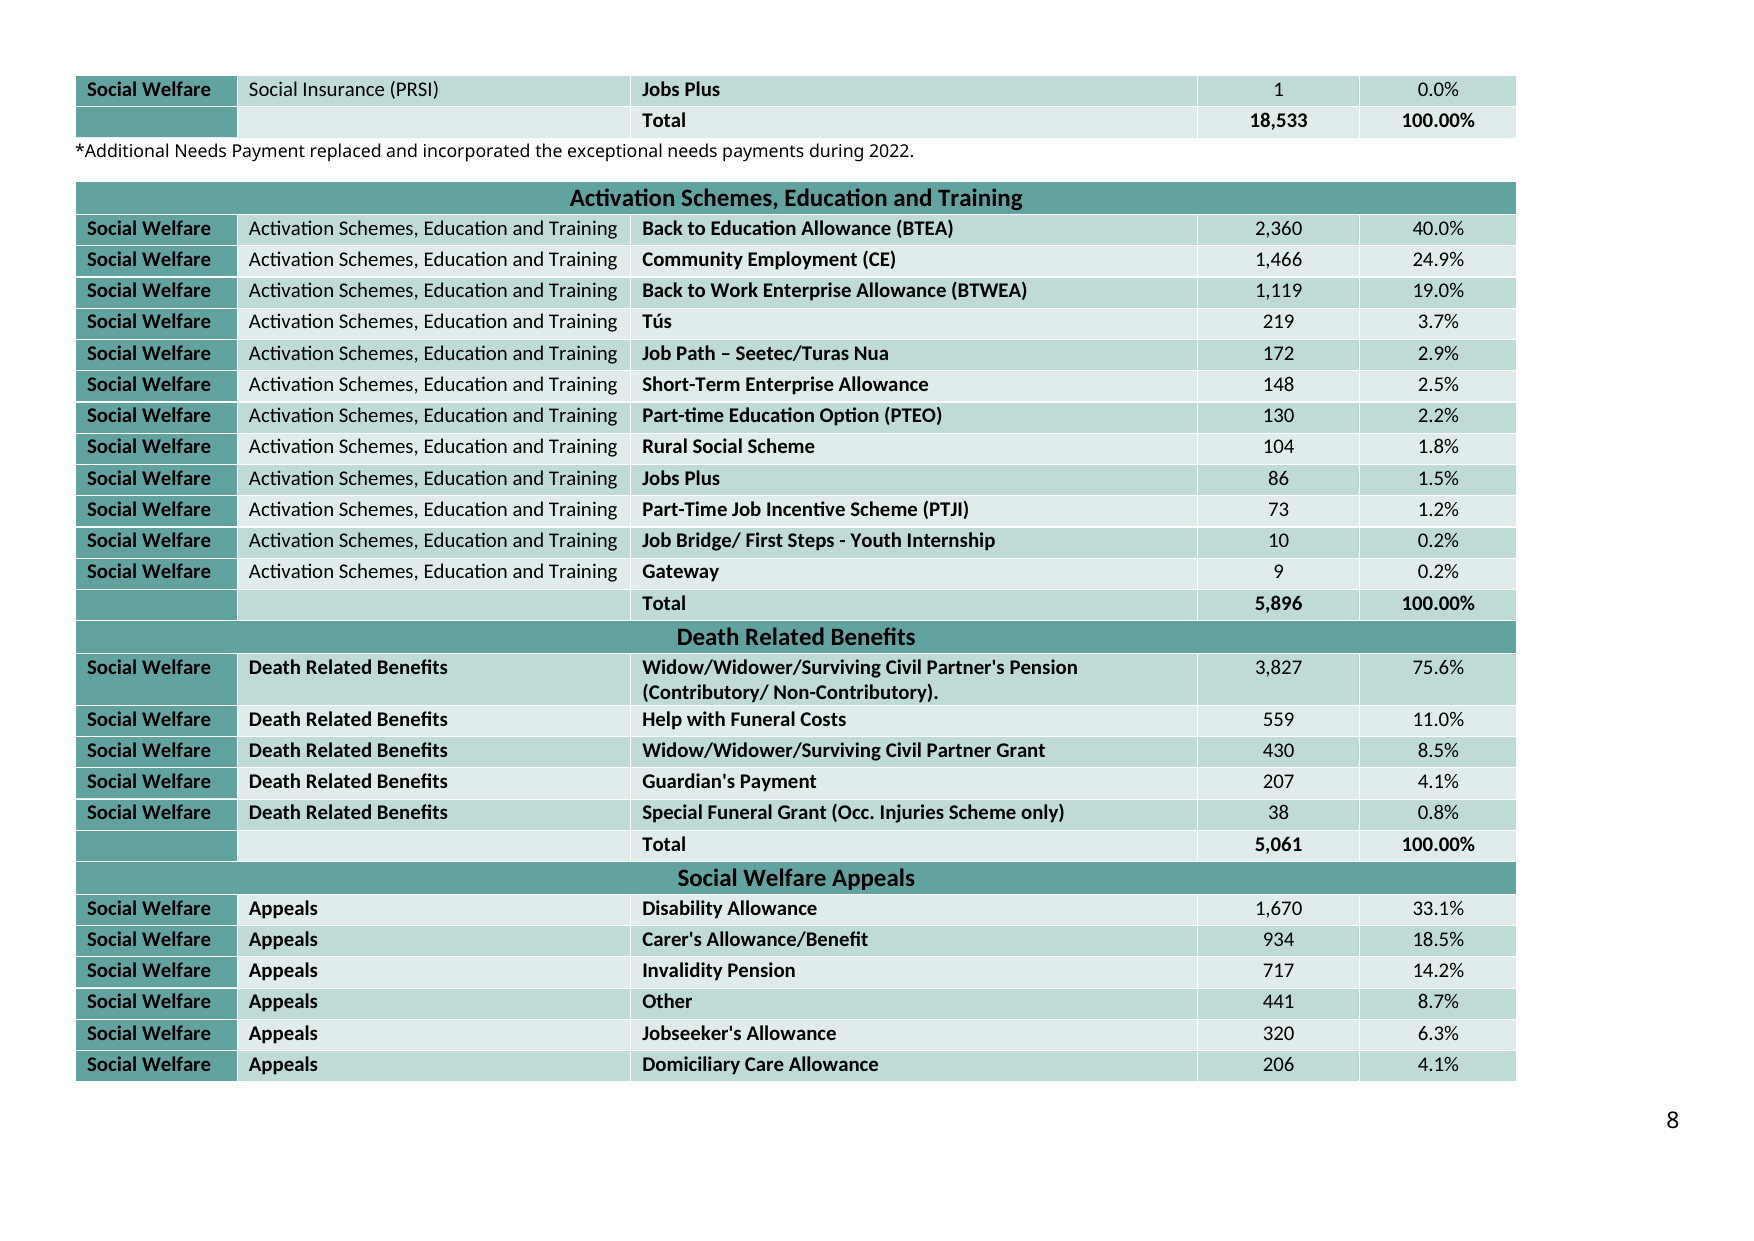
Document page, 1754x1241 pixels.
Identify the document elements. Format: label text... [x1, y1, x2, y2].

table_cell 1 [1198, 76, 1359, 106]
table_cell 1,119 [1198, 278, 1359, 308]
table_cell Social Welfare [76, 1051, 237, 1081]
table_cell Community Employment (CE) [631, 246, 1197, 276]
table_cell Part-time Education Option (PTEO) [631, 403, 1197, 433]
table_cell 100.00% [1360, 590, 1516, 620]
table_cell [76, 590, 237, 620]
table_cell 14.2% [1360, 957, 1516, 987]
table_cell 5,061 [1198, 831, 1359, 861]
table_cell 934 [1198, 926, 1359, 956]
table_cell Social Welfare [76, 309, 237, 339]
table_cell Carer's Allowance/Benefit [631, 926, 1197, 956]
table_cell Social Welfare [76, 403, 237, 433]
table_cell Death Related Benefits [238, 706, 630, 736]
table_cell Activation Schemes, Education and Training [238, 246, 630, 276]
table_cell Activation Schemes, Education and Training [238, 371, 630, 401]
table_cell 86 [1198, 465, 1359, 495]
table_cell Social Welfare [76, 957, 237, 987]
text *Additional Needs Payment replaced and incorporated the exceptional needs payments during 2022. [75, 138, 1679, 163]
table_cell Social Welfare [76, 465, 237, 495]
table_cell 8.7% [1360, 989, 1516, 1019]
table_cell Activation Schemes, Education and Training [238, 215, 630, 245]
table_cell 717 [1198, 957, 1359, 987]
table_cell [76, 831, 237, 861]
table_cell Activation Schemes, Education and Training [238, 309, 630, 339]
table_cell Appeals [238, 1051, 630, 1081]
table_cell Social Welfare [76, 895, 237, 925]
table_cell Appeals [238, 926, 630, 956]
table_cell 19.0% [1360, 278, 1516, 308]
table_cell Short-Term Enterprise Allowance [631, 371, 1197, 401]
table_cell Social Welfare [76, 1020, 237, 1050]
table_cell 219 [1198, 309, 1359, 339]
table_cell Activation Schemes, Education and Training [238, 465, 630, 495]
table_cell 40.0% [1360, 215, 1516, 245]
table_cell Social Welfare [76, 278, 237, 308]
table_cell 38 [1198, 800, 1359, 830]
table_cell Appeals [238, 957, 630, 987]
table_cell Gateway [631, 559, 1197, 589]
table_cell 1.8% [1360, 434, 1516, 464]
table_cell 75.6% [1360, 654, 1516, 705]
table_cell 2.2% [1360, 403, 1516, 433]
table_cell 11.0% [1360, 706, 1516, 736]
table_cell 3.7% [1360, 309, 1516, 339]
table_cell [238, 76, 630, 106]
table_cell Tús [631, 309, 1197, 339]
table_cell Social Welfare Appeals [76, 862, 1516, 894]
table_cell 206 [1198, 1051, 1359, 1081]
table_cell Social Welfare [76, 800, 237, 830]
table_cell Death Related Benefits [76, 621, 1516, 653]
table_cell Death Related Benefits [238, 737, 630, 767]
table_cell Widow/Widower/Surviving Civil Partner Grant [631, 737, 1197, 767]
table_cell 6.3% [1360, 1020, 1516, 1050]
table_cell 2.9% [1360, 340, 1516, 370]
table_cell 4.1% [1360, 768, 1516, 798]
table_cell Social Welfare [76, 989, 237, 1019]
table_cell Back to Work Enterprise Allowance (BTWEA) [631, 278, 1197, 308]
table_cell 1,466 [1198, 246, 1359, 276]
table_cell 100.00% [1360, 831, 1516, 861]
table_cell Social Welfare [76, 706, 237, 736]
table_cell Job Path – Seetec/Turas Nua [631, 340, 1197, 370]
table_cell Social Welfare [76, 340, 237, 370]
table_cell 1.5% [1360, 465, 1516, 495]
table_cell Jobs Plus [631, 465, 1197, 495]
table_cell Social Welfare [76, 434, 237, 464]
table_cell Social Welfare [76, 768, 237, 798]
table_cell Social Welfare [76, 215, 237, 245]
table_cell Death Related Benefits [238, 768, 630, 798]
table_cell Activation Schemes, Education and Training [238, 403, 630, 433]
table_cell 148 [1198, 371, 1359, 401]
table_cell Part-Time Job Incentive Scheme (PTJI) [631, 496, 1197, 526]
table_cell 1,670 [1198, 895, 1359, 925]
table_cell Activation Schemes, Education and Training [238, 340, 630, 370]
table_cell 73 [1198, 496, 1359, 526]
table_header Activation Schemes, Education and Training [76, 182, 1516, 214]
table_cell Disability Allowance [631, 895, 1197, 925]
table_cell Guardian's Payment [631, 768, 1197, 798]
table_cell 0.2% [1360, 528, 1516, 558]
table_cell Total [631, 831, 1197, 861]
table_cell Special Funeral Grant (Occ. Injuries Scheme only) [631, 800, 1197, 830]
table_cell 18,533 [1198, 107, 1359, 137]
table_cell 2,360 [1198, 215, 1359, 245]
table_cell Activation Schemes, Education and Training [238, 559, 630, 589]
table_cell Social Welfare [76, 528, 237, 558]
table_cell Jobs Plus [631, 76, 1197, 106]
table_cell 18.5% [1360, 926, 1516, 956]
table_cell 8.5% [1360, 737, 1516, 767]
table_cell Social Welfare [76, 371, 237, 401]
table_cell 430 [1198, 737, 1359, 767]
table_cell Total [631, 107, 1197, 137]
table_cell 5,896 [1198, 590, 1359, 620]
table_cell 130 [1198, 403, 1359, 433]
table_cell Death Related Benefits [238, 654, 630, 705]
table_cell 100.00% [1360, 107, 1516, 137]
table_cell Job Bridge/ First Steps - Youth Internship [631, 528, 1197, 558]
table_cell Activation Schemes, Education and Training [238, 496, 630, 526]
table_cell Back to Education Allowance (BTEA) [631, 215, 1197, 245]
table_cell 441 [1198, 989, 1359, 1019]
table_cell 2.5% [1360, 371, 1516, 401]
table_cell Social Welfare [76, 737, 237, 767]
table_cell Invalidity Pension [631, 957, 1197, 987]
table_cell Appeals [238, 989, 630, 1019]
table_cell Widow/Widower/Surviving Civil Partner's Pension (Contributory/ Non-Contributory). [631, 654, 1197, 705]
table_cell 172 [1198, 340, 1359, 370]
table_cell 4.1% [1360, 1051, 1516, 1081]
table_cell Social Welfare [76, 654, 237, 705]
table_cell 3,827 [1198, 654, 1359, 705]
table_cell [238, 590, 630, 620]
table_cell Social Welfare [76, 246, 237, 276]
table_cell Other [631, 989, 1197, 1019]
table_cell Domiciliary Care Allowance [631, 1051, 1197, 1081]
table_cell Appeals [238, 1020, 630, 1050]
table_cell Social Welfare [76, 559, 237, 589]
table_cell Activation Schemes, Education and Training [238, 434, 630, 464]
table_cell Death Related Benefits [238, 800, 630, 830]
table_cell 0.2% [1360, 559, 1516, 589]
table_cell 9 [1198, 559, 1359, 589]
table_cell [238, 831, 630, 861]
table_cell Rural Social Scheme [631, 434, 1197, 464]
table_cell 0.8% [1360, 800, 1516, 830]
table_cell Activation Schemes, Education and Training [238, 528, 630, 558]
table_cell Activation Schemes, Education and Training [238, 278, 630, 308]
table_cell [76, 107, 237, 137]
table_cell 320 [1198, 1020, 1359, 1050]
table_cell 559 [1198, 706, 1359, 736]
table_cell Social Welfare [76, 926, 237, 956]
table_cell 207 [1198, 768, 1359, 798]
table_cell Jobseeker's Allowance [631, 1020, 1197, 1050]
table_cell Help with Funeral Costs [631, 706, 1197, 736]
table_cell Total [631, 590, 1197, 620]
table_cell [238, 107, 630, 137]
table_cell Social Welfare [76, 496, 237, 526]
table_cell 0.0% [1360, 76, 1516, 106]
table_cell Social Welfare [76, 76, 237, 106]
table_cell 33.1% [1360, 895, 1516, 925]
table_cell 10 [1198, 528, 1359, 558]
table_cell Appeals [238, 895, 630, 925]
table_cell 24.9% [1360, 246, 1516, 276]
table_cell 104 [1198, 434, 1359, 464]
table_cell 1.2% [1360, 496, 1516, 526]
